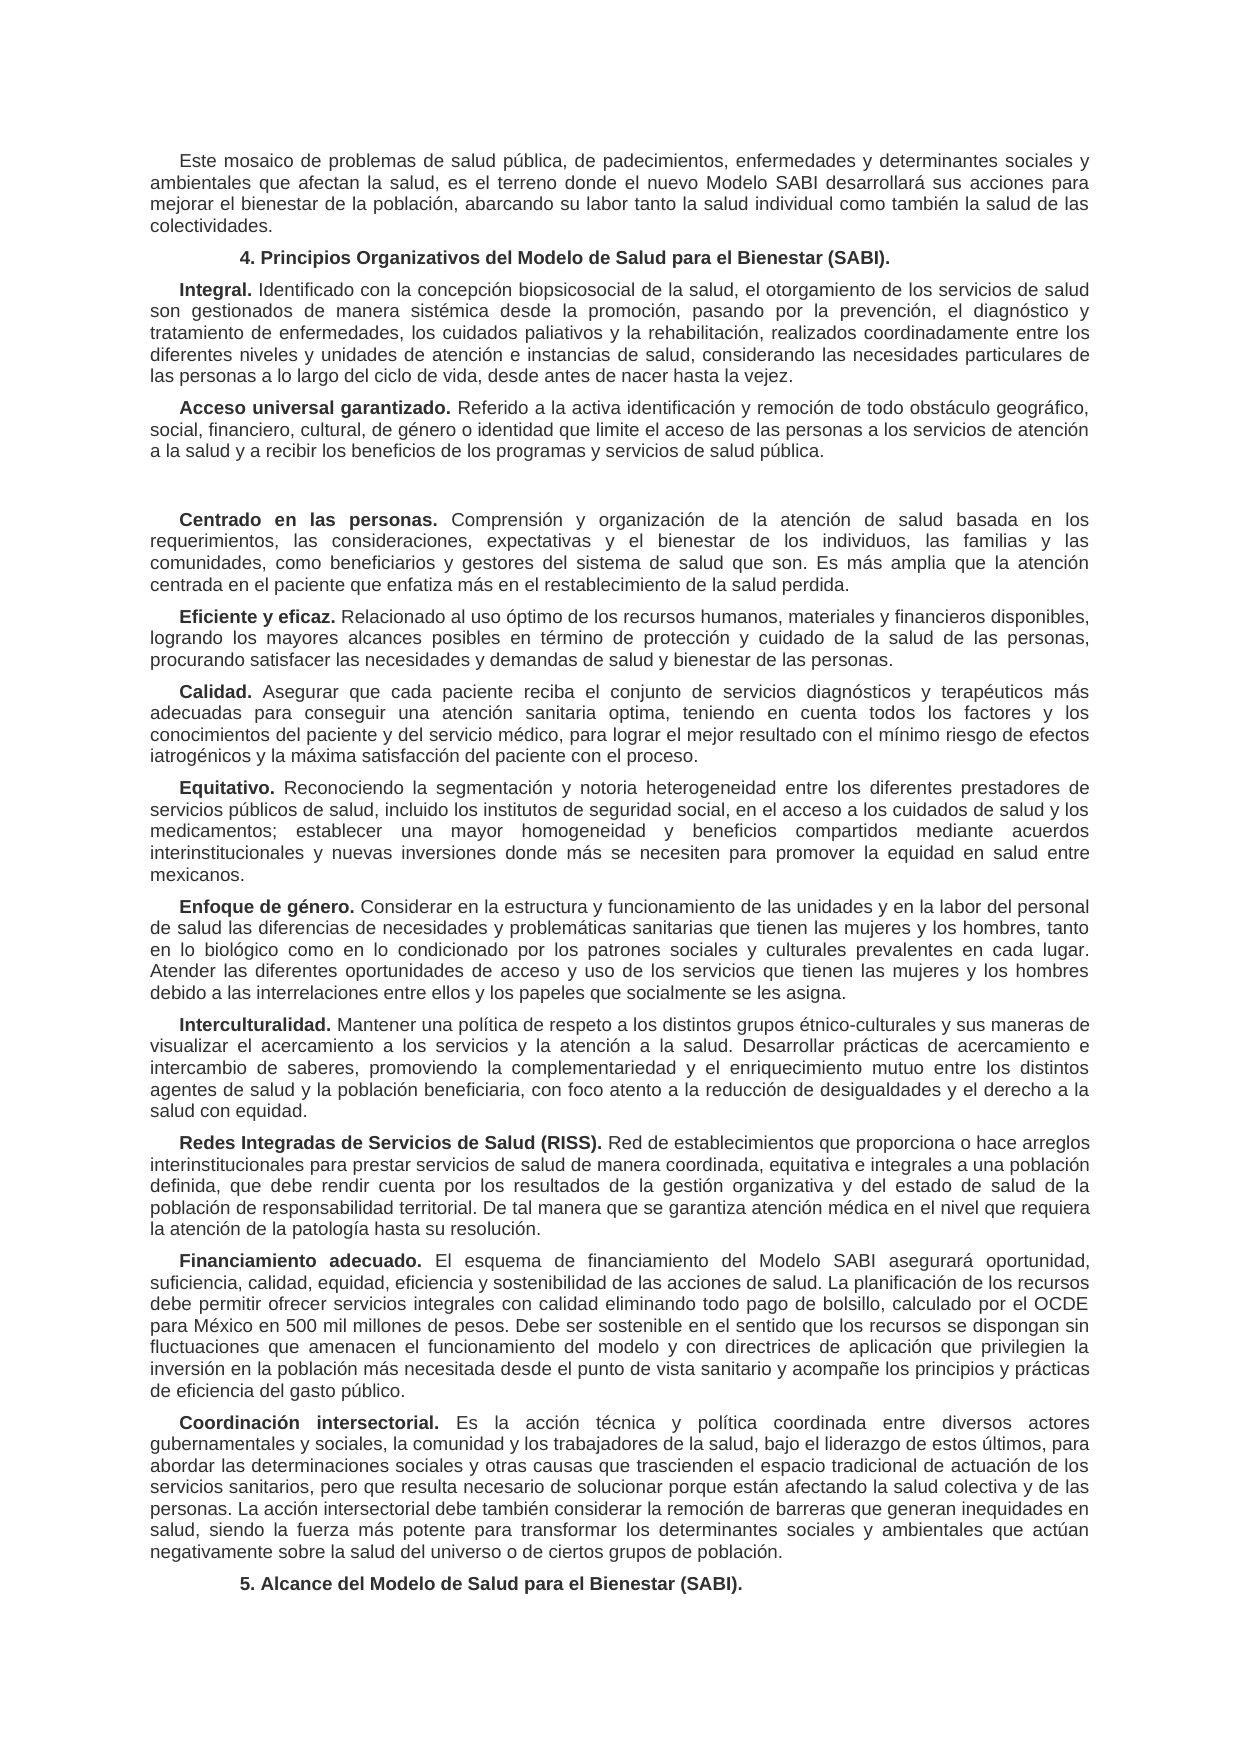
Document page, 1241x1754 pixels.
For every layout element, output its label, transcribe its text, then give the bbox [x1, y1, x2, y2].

text Acceso universal garantizado. Referido a la activa identificación y remoción de todo obstáculo geográfico, social, financiero, cultural, de género o identidad que limite el acceso de las personas a los servicios de atención a la salud y a recibir los beneficios de los programas y servicios de salud pública. [150, 397, 1090, 462]
text Integral. Identificado con la concepción biopsicosocial de la salud, el otorgamiento de los servicios de salud son gestionados de manera sistémica desde la promoción, pasando por la prevención, el diagnóstico y tratamiento de enfermedades, los cuidados paliativos y la rehabilitación, realizados coordinadamente entre los diferentes niveles y unidades de atención e instancias de salud, considerando las necesidades particulares de las personas a lo largo del ciclo de vida, desde antes de nacer hasta la vejez. [150, 279, 1090, 386]
text Coordinación intersectorial. Es la acción técnica y política coordinada entre diversos actores gubernamentales y sociales, la comunidad y los trabajadores de la salud, bajo el liderazgo de estos últimos, para abordar las determinaciones sociales y otras causas que trascienden el espacio tradicional de actuación de los servicios sanitarios, pero que resulta necesario de solucionar porque están afectando la salud colectiva y de las personas. La acción intersectorial debe también considerar la remoción de barreras que generan inequidades en salud, siendo la fuerza más potente para transformar los determinantes sociales y ambientales que actúan negativamente sobre la salud del universo o de ciertos grupos de población. [150, 1411, 1090, 1562]
text Redes Integradas de Servicios de Salud (RISS). Red de establecimientos que proporciona o hace arreglos interinstitucionales para prestar servicios de salud de manera coordinada, equitativa e integrales a una población definida, que debe rendir cuenta por los resultados de la gestión organizativa y del estado de salud de la población de responsabilidad territorial. De tal manera que se garantiza atención médica en el nivel que requiera la atención de la patología hasta su resolución. [150, 1132, 1090, 1240]
text Centrado en las personas. Comprensión y organización de la atención de salud basada en los requerimientos, las consideraciones, expectativas y el bienestar de los individuos, las familias y las comunidades, como beneficiarios y gestores del sistema de salud que son. Es más amplia que la atención centrada en el paciente que enfatiza más en el restablecimiento de la salud perdida. [150, 509, 1090, 595]
text Interculturalidad. Mantener una política de respeto a los distintos grupos étnico-culturales y sus maneras de visualizar el acercamiento a los servicios y la atención a la salud. Desarrollar prácticas de acercamiento e intercambio de saberes, promoviendo la complementariedad y el enriquecimiento mutuo entre los distintos agentes de salud y la población beneficiaria, con foco atento a la reducción de desigualdades y el derecho a la salud con equidad. [150, 1014, 1090, 1121]
text Calidad. Asegurar que cada paciente reciba el conjunto de servicios diagnósticos y terapéuticos más adecuadas para conseguir una atención sanitaria optima, teniendo en cuenta todos los factores y los conocimientos del paciente y del servicio médico, para lograr el mejor resultado con el mínimo riesgo de efectos iatrogénicos y la máxima satisfacción del paciente con el proceso. [150, 681, 1090, 767]
text 5. Alcance del Modelo de Salud para el Bienestar (SABI). [239, 1573, 1090, 1594]
text Eficiente y eficaz. Relacionado al uso óptimo de los recursos humanos, materiales y financieros disponibles, logrando los mayores alcances posibles en término de protección y cuidado de la salud de las personas, procurando satisfacer las necesidades y demandas de salud y bienestar de las personas. [150, 605, 1090, 670]
text Enfoque de género. Considerar en la estructura y funcionamiento de las unidades y en la labor del personal de salud las diferencias de necesidades y problemáticas sanitarias que tienen las mujeres y los hombres, tanto en lo biológico como en lo condicionado por los patrones sociales y culturales prevalentes en cada lugar. Atender las diferentes oportunidades de acceso y uso de los servicios que tienen las mujeres y los hombres debido a las interrelaciones entre ellos y los papeles que socialmente se les asigna. [150, 895, 1090, 1003]
text Financiamiento adecuado. El esquema de financiamiento del Modelo SABI asegurará oportunidad, suficiencia, calidad, equidad, eficiencia y sostenibilidad de las acciones de salud. La planificación de los recursos debe permitir ofrecer servicios integrales con calidad eliminando todo pago de bolsillo, calculado por el OCDE para México en 500 mil millones de pesos. Debe ser sostenible en el sentido que los recursos se dispongan sin fluctuaciones que amenacen el funcionamiento del modelo y con directrices de aplicación que privilegien la inversión en la población más necesitada desde el punto de vista sanitario y acompañe los principios y prácticas de eficiencia del gasto público. [150, 1250, 1090, 1401]
text Equitativo. Reconociendo la segmentación y notoria heterogeneidad entre los diferentes prestadores de servicios públicos de salud, incluido los institutos de seguridad social, en el acceso a los cuidados de salud y los medicamentos; establecer una mayor homogeneidad y beneficios compartidos mediante acuerdos interinstitucionales y nuevas inversiones donde más se necesiten para promover la equidad en salud entre mexicanos. [150, 777, 1090, 885]
text Este mosaico de problemas de salud pública, de padecimientos, enfermedades y determinantes sociales y ambientales que afectan la salud, es el terreno donde el nuevo Modelo SABI desarrollará sus acciones para mejorar el bienestar de la población, abarcando su labor tanto la salud individual como también la salud de las colectividades. [150, 150, 1090, 236]
text 4. Principios Organizativos del Modelo de Salud para el Bienestar (SABI). [239, 247, 1090, 268]
